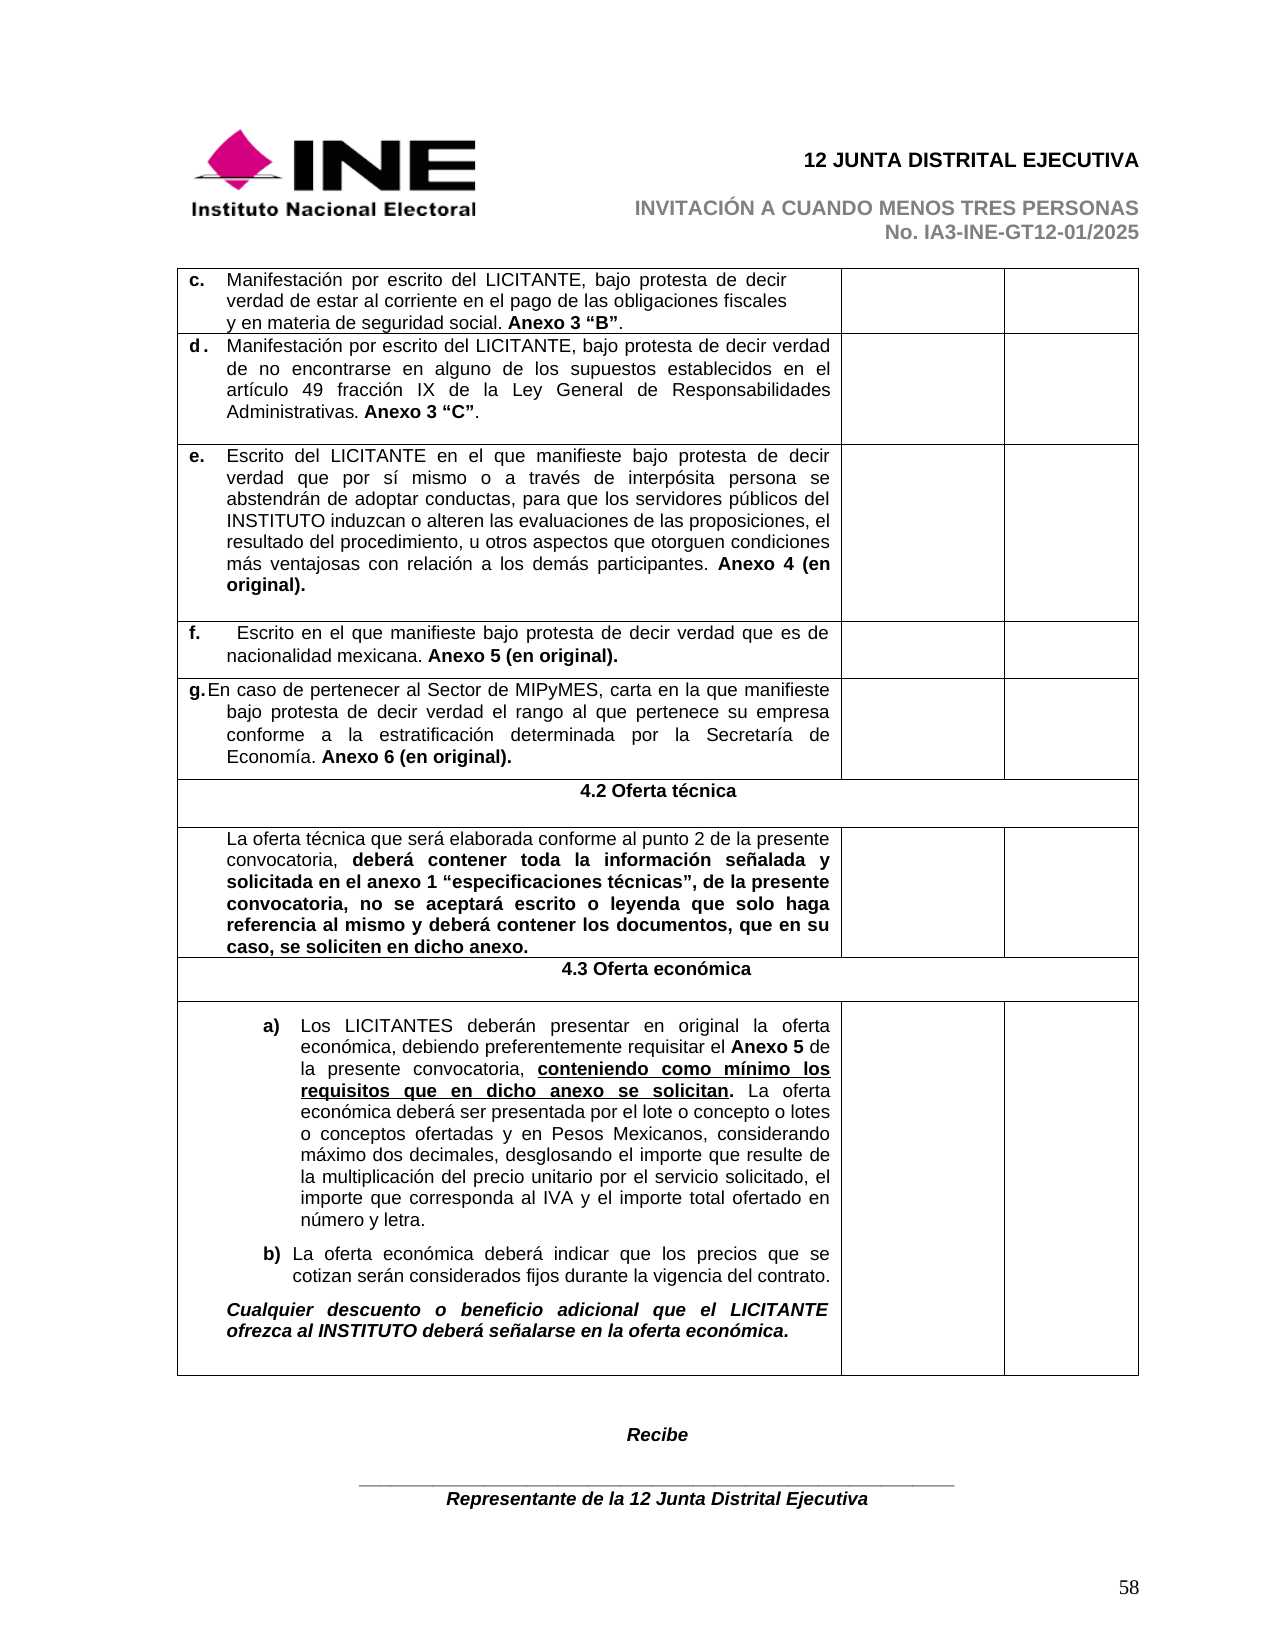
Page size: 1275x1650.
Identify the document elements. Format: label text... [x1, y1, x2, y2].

table_cell 4.2 Oferta técnica [178, 780, 1138, 827]
table_cell La oferta técnica que será elaborada conforme al punto 2 de la presente convocatoria, deberá contener toda la información señalada y solicitada en el anexo 1 “especificaciones técnicas”, de la presente convocatoria, no se aceptará escrito o leyenda que solo haga referencia al mismo y deberá contener los documentos, que en su caso, se soliciten en dicho anexo. [178, 828, 841, 957]
table_cell Escrito del LICITANTE en el que manifieste bajo protesta de decir verdad que por sí mismo o a través de interpósita persona se abstendrán de adoptar conductas, para que los servidores públicos del INSTITUTO induzcan o alteren las evaluaciones de las proposiciones, el resultado del procedimiento, u otros aspectos que otorguen condiciones más ventajosas con relación a los demás participantes. Anexo 4 (en original). [178, 445, 841, 621]
table_cell [842, 622, 1004, 677]
table_cell [1005, 334, 1138, 444]
table_cell [842, 334, 1004, 444]
picture [192, 129, 476, 216]
text _________________________________________________________ [177, 1467, 1139, 1488]
table_cell [1005, 269, 1138, 333]
table_cell [1005, 679, 1138, 779]
table_cell Escrito en el que manifieste bajo protesta de decir verdad que es de nacionalidad mexicana. Anexo 5 (en original). [178, 622, 841, 677]
text Representante de la 12 Junta Distrital Ejecutiva [177, 1488, 1139, 1510]
table_cell [842, 679, 1004, 779]
table_cell En caso de pertenecer al Sector de MIPyMES, carta en la que manifieste bajo protesta de decir verdad el rango al que pertenece su empresa conforme a la estratificación determinada por la Secretaría de Economía. Anexo 6 (en original). [178, 679, 841, 779]
table_cell [842, 445, 1004, 621]
table_cell 4.3 Oferta económica [178, 958, 1138, 1001]
table_cell [1005, 828, 1138, 957]
text Recibe [177, 1423, 1139, 1445]
table_cell [1005, 445, 1138, 621]
table_cell [842, 828, 1004, 957]
table_cell Manifestación por escrito del LICITANTE, bajo protesta de decir verdad de no encontrarse en alguno de los supuestos establecidos en el artículo 49 fracción IX de la Ley General de Responsabilidades Administrativas. Anexo 3 “C”. [178, 334, 841, 444]
table_cell [842, 1002, 1004, 1374]
table_cell [1005, 1002, 1138, 1374]
table_cell [842, 269, 1004, 333]
table_cell Manifestación por escrito del LICITANTE, bajo protesta de decir verdad de estar al corriente en el pago de las obligaciones fiscales y en materia de seguridad social. Anexo 3 “B”. [178, 269, 841, 333]
table_cell [1005, 622, 1138, 677]
table_cell Los LICITANTES deberán presentar en original la oferta económica, debiendo preferentemente requisitar el Anexo 5 de la presente convocatoria, conteniendo como mínimo los requisitos que en dicho anexo se solicitan. La oferta económica deberá ser presentada por el lote o concepto o lotes o conceptos ofertadas y en Pesos Mexicanos, considerando máximo dos decimales, desglosando el importe que resulte de la multiplicación del precio unitario por el servicio solicitado, el importe que corresponda al IVA y el importe total ofertado en número y letra. La oferta económica deberá indicar que los precios que se cotizan serán considerados fijos durante la vigencia del contrato. Cualquier descuento o beneficio adicional que el LICITANTE ofrezca al INSTITUTO deberá señalarse en la oferta económica. [178, 1002, 841, 1374]
